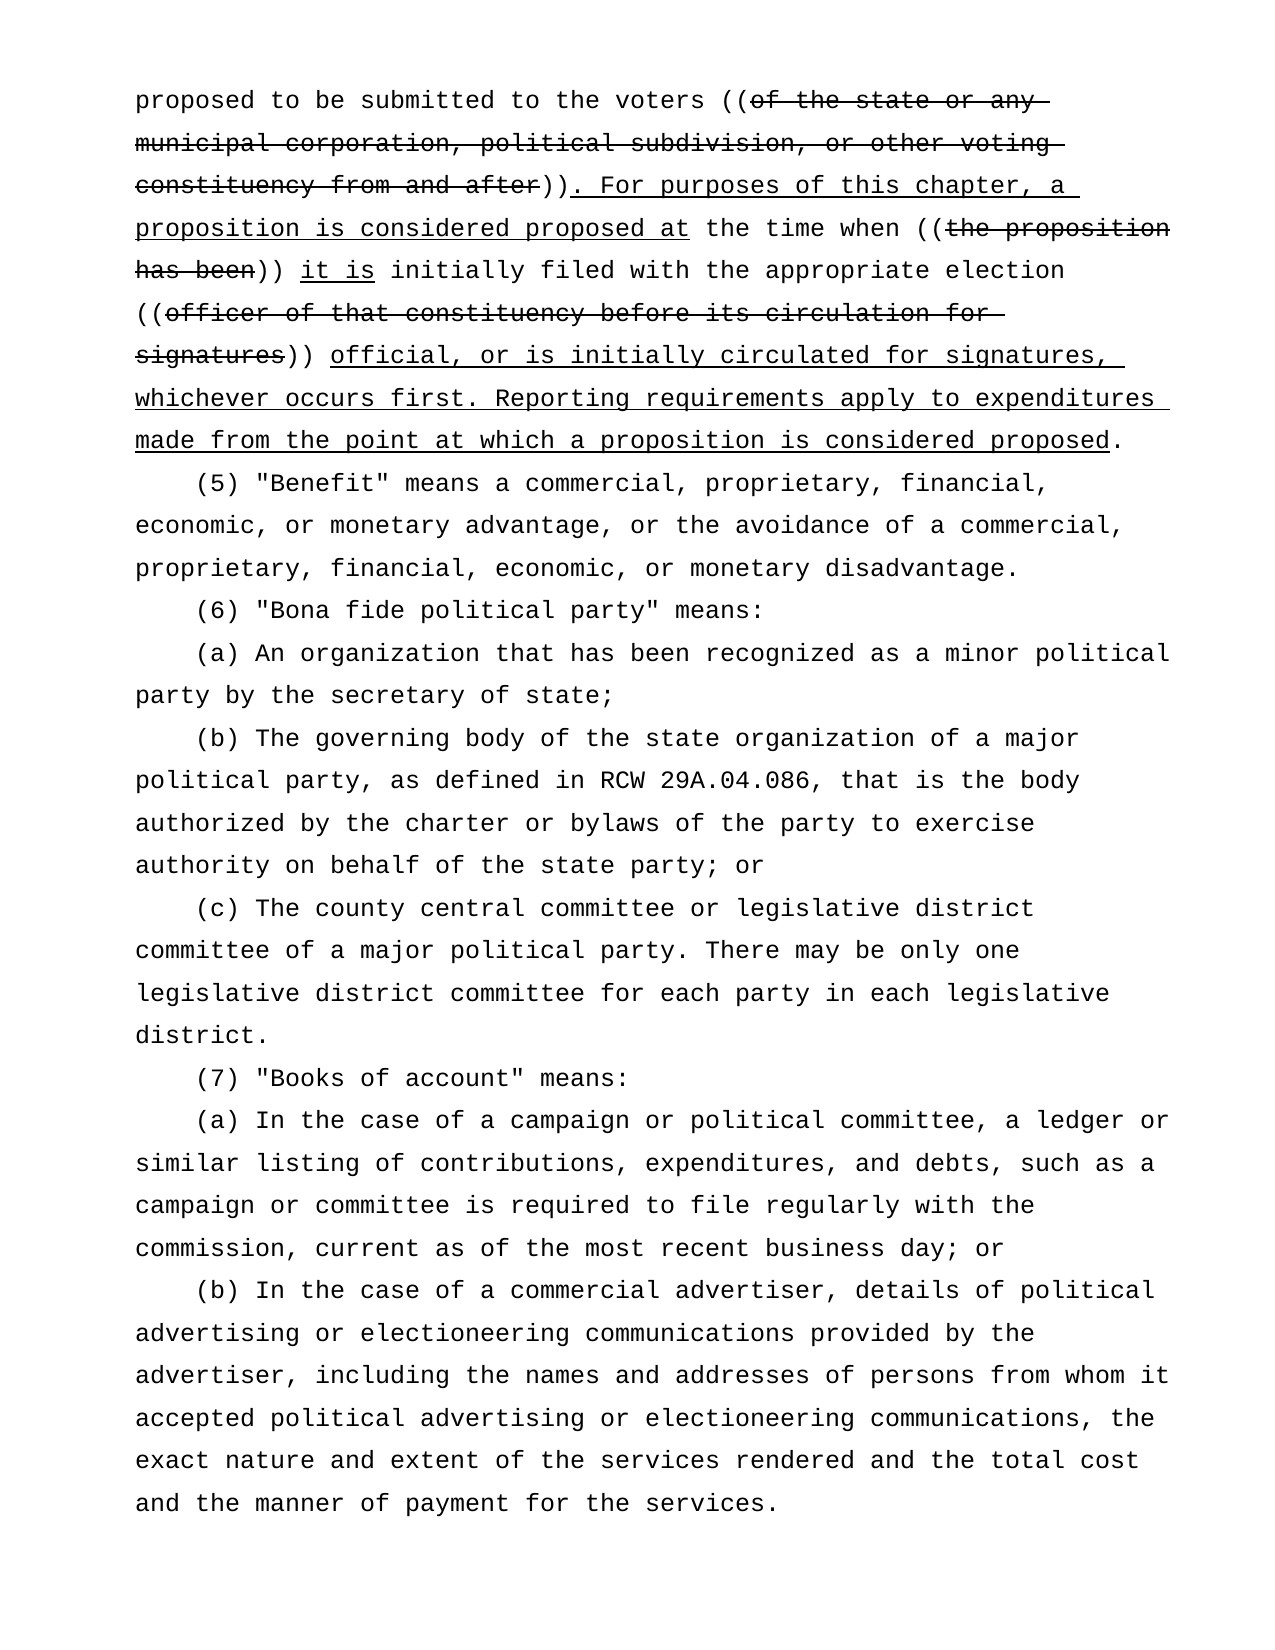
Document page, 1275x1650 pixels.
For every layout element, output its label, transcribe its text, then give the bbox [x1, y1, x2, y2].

text (b) In the case of a commercial advertiser, details of political advertising or electioneering communications provided by the advertiser, including the names and addresses of persons from whom it accepted political advertising or electioneering communications, the exact nature and extent of the services rendered and the total cost and the manner of payment for the services. [135, 1265, 1170, 1520]
text (c) The county central committee or legislative district committee of a major political party. There may be only one legislative district committee for each party in each legislative district. [135, 882, 1170, 1052]
text (b) The governing body of the state organization of a major political party, as defined in RCW 29A.04.086, that is the body authorized by the charter or bylaws of the party to exercise authority on behalf of the state party; or [135, 712, 1170, 882]
text (6) "Bona fide political party" means: [135, 585, 1170, 627]
text (5) "Benefit" means a commercial, proprietary, financial, economic, or monetary advantage, or the avoidance of a commercial, proprietary, financial, economic, or monetary disadvantage. [135, 457, 1170, 585]
text (a) An organization that has been recognized as a minor political party by the secretary of state; [135, 627, 1170, 712]
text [135, 75, 1170, 409]
text (7) "Books of account" means: [135, 1052, 1170, 1095]
text (a) In the case of a campaign or political committee, a ledger or similar listing of contributions, expenditures, and debts, such as a campaign or committee is required to file regularly with the commission, current as of the most recent business day; or [135, 1095, 1170, 1265]
